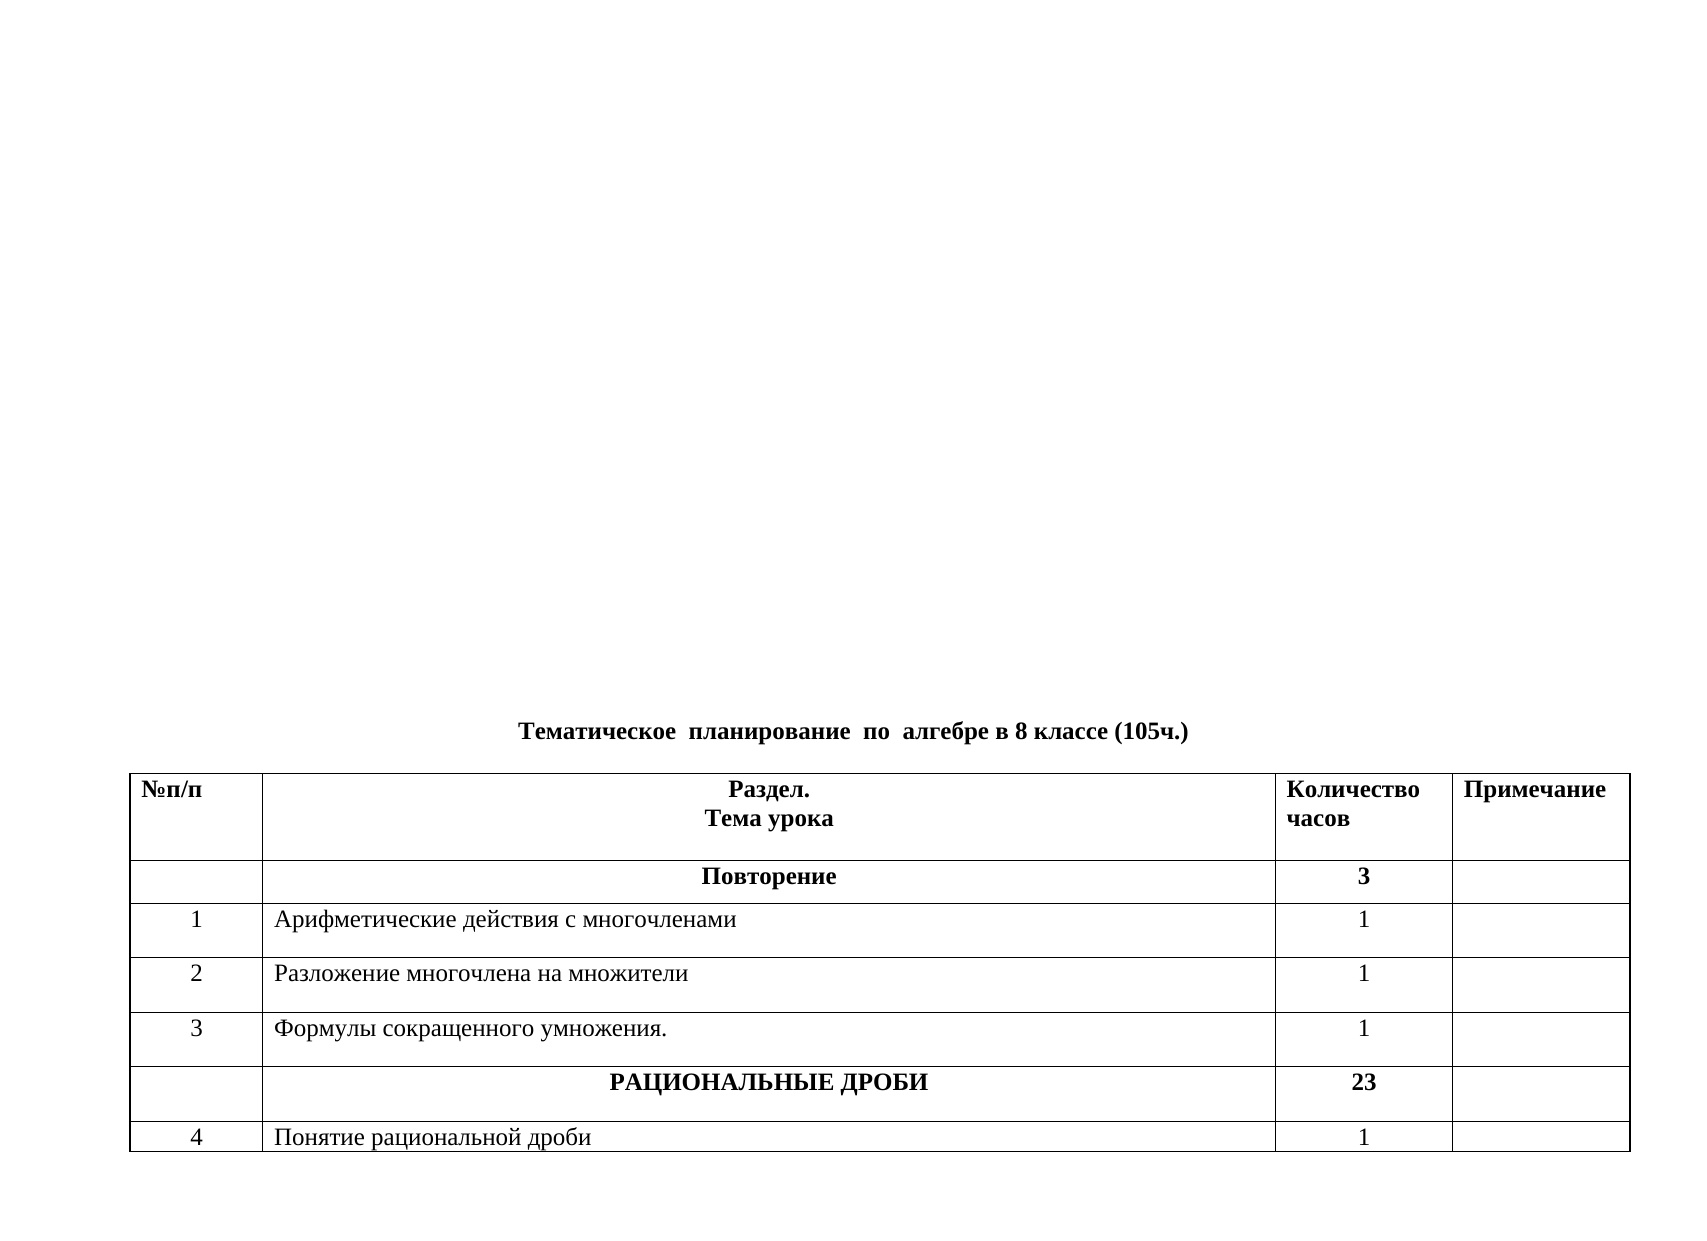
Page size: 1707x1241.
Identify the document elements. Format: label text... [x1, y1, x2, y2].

table_cell 1 [1276, 1122, 1452, 1151]
table_cell [1453, 958, 1629, 1012]
table_cell 2 [131, 958, 262, 1012]
table_cell [131, 1067, 262, 1121]
table_cell Арифметические действия с многочленами [263, 904, 1275, 957]
table_cell 3 [1276, 861, 1452, 903]
table_cell [1453, 1122, 1629, 1151]
table_cell [1453, 861, 1629, 903]
table_cell 1 [131, 904, 262, 957]
text Тематическое планирование по алгебре в 8 классе (105ч.) [118, 716, 1588, 744]
table_cell Повторение [263, 861, 1275, 903]
table_cell РАЦИОНАЛЬНЫЕ ДРОБИ [263, 1067, 1275, 1121]
table_cell [131, 861, 262, 903]
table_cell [263, 1122, 1275, 1151]
table_cell 4 [131, 1122, 262, 1151]
table_cell 3 [131, 1013, 262, 1066]
table_cell Формулы сокращенного умножения. [263, 1013, 1275, 1066]
table_cell 1 [1276, 904, 1452, 957]
table_cell [1453, 904, 1629, 957]
table_cell 1 [1276, 958, 1452, 1012]
table_header №п/п [131, 774, 262, 860]
table_header Примечание [1453, 774, 1629, 860]
table_header Количество часов [1276, 774, 1452, 860]
table_cell 1 [1276, 1013, 1452, 1066]
table_cell Разложение многочлена на множители [263, 958, 1275, 1012]
table_header Раздел. Тема урока [263, 774, 1275, 860]
table_cell [1453, 1013, 1629, 1066]
table_cell 23 [1276, 1067, 1452, 1121]
table_cell [1453, 1067, 1629, 1121]
